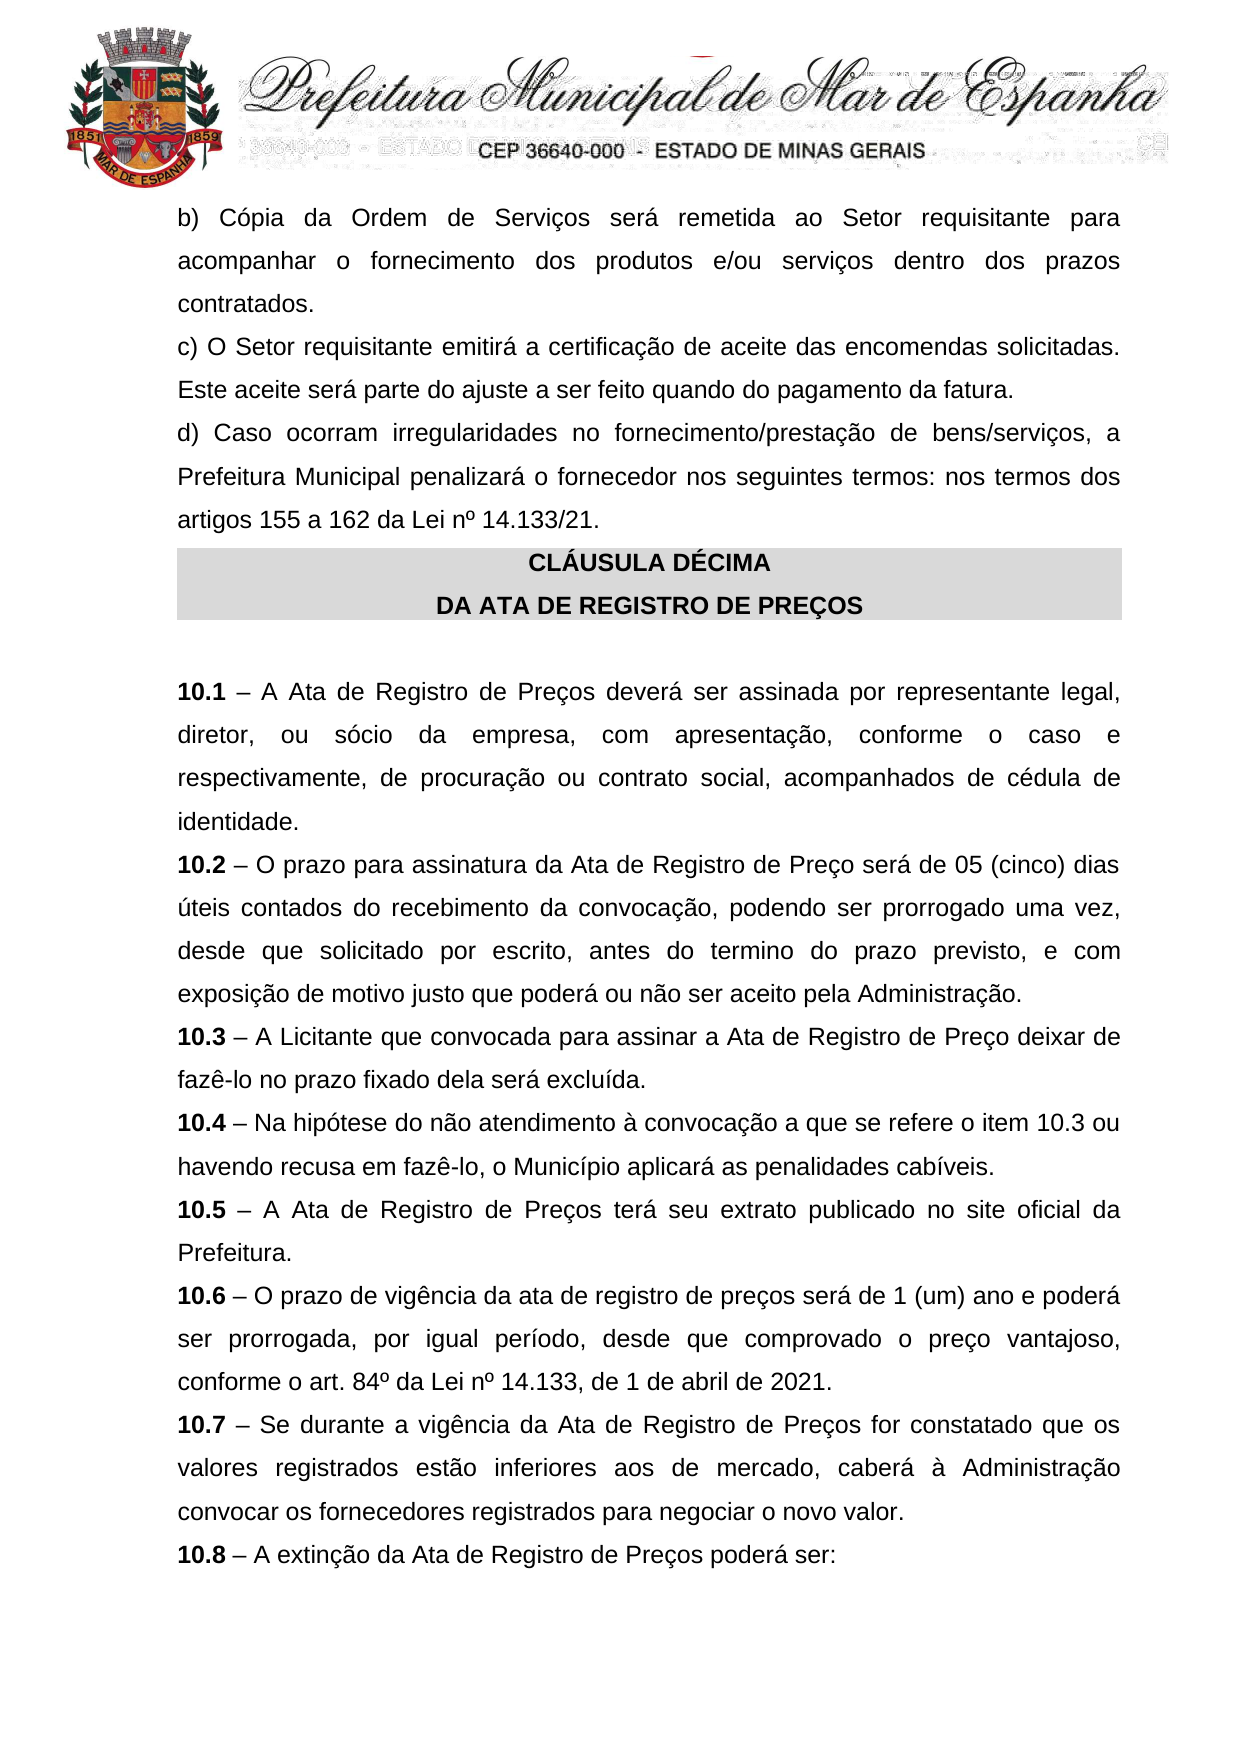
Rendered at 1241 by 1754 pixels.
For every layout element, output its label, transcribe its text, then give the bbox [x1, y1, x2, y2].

text DA ATA DE REGISTRO DE PREÇOS [177, 591, 1122, 620]
text c) O Setor requisitante emitirá a certificação de aceite das encomendas solicitadas. Este aceite será parte do ajuste a ser feito quando do pagamento da fatura. [177, 332, 1122, 404]
text 10.6 – O prazo de vigência da ata de registro de preços será de 1 (um) ano e poderá ser prorrogada, por igual período, desde que comprovado o preço vantajoso, conforme o art. 84º da Lei nº 14.133, de 1 de abril de 2021. [177, 1281, 1122, 1396]
picture [238, 56, 1169, 170]
text 10.7 – Se durante a vigência da Ata de Registro de Preços for constatado que os valores registrados estão inferiores aos de mercado, caberá à Administração convocar os fornecedores registrados para negociar o novo valor. [177, 1410, 1122, 1525]
picture [57, 17, 231, 190]
text d) Caso ocorram irregularidades no fornecimento/prestação de bens/serviços, a Prefeitura Municipal penalizará o fornecedor nos seguintes termos: nos termos dos artigos 155 a 162 da Lei nº 14.133/21. [177, 418, 1122, 533]
text 10.3 – A Licitante que convocada para assinar a Ata de Registro de Preço deixar de fazê-lo no prazo fixado dela será excluída. [177, 1022, 1122, 1094]
text 10.1 – A Ata de Registro de Preços deverá ser assinada por representante legal, diretor, ou sócio da empresa, com apresentação, conforme o caso e respectivamente, de procuração ou contrato social, acompanhados de cédula de identidade. [177, 677, 1122, 835]
text 10.4 – Na hipótese do não atendimento à convocação a que se refere o item 10.3 ou havendo recusa em fazê-lo, o Município aplicará as penalidades cabíveis. [177, 1108, 1122, 1180]
text 10.5 – A Ata de Registro de Preços terá seu extrato publicado no site oficial da Prefeitura. [177, 1195, 1122, 1267]
text 10.8 – A extinção da Ata de Registro de Preços poderá ser: [177, 1540, 1122, 1568]
text CLÁUSULA DÉCIMA [177, 548, 1122, 577]
text 10.2 – O prazo para assinatura da Ata de Registro de Preço será de 05 (cinco) dias úteis contados do recebimento da convocação, podendo ser prorrogado uma vez, desde que solicitado por escrito, antes do termino do prazo previsto, e com exposição de motivo justo que poderá ou não ser aceito pela Administração. [177, 850, 1122, 1008]
text b) Cópia da Ordem de Serviços será remetida ao Setor requisitante para acompanhar o fornecimento dos produtos e/ou serviços dentro dos prazos contratados. [177, 203, 1122, 318]
